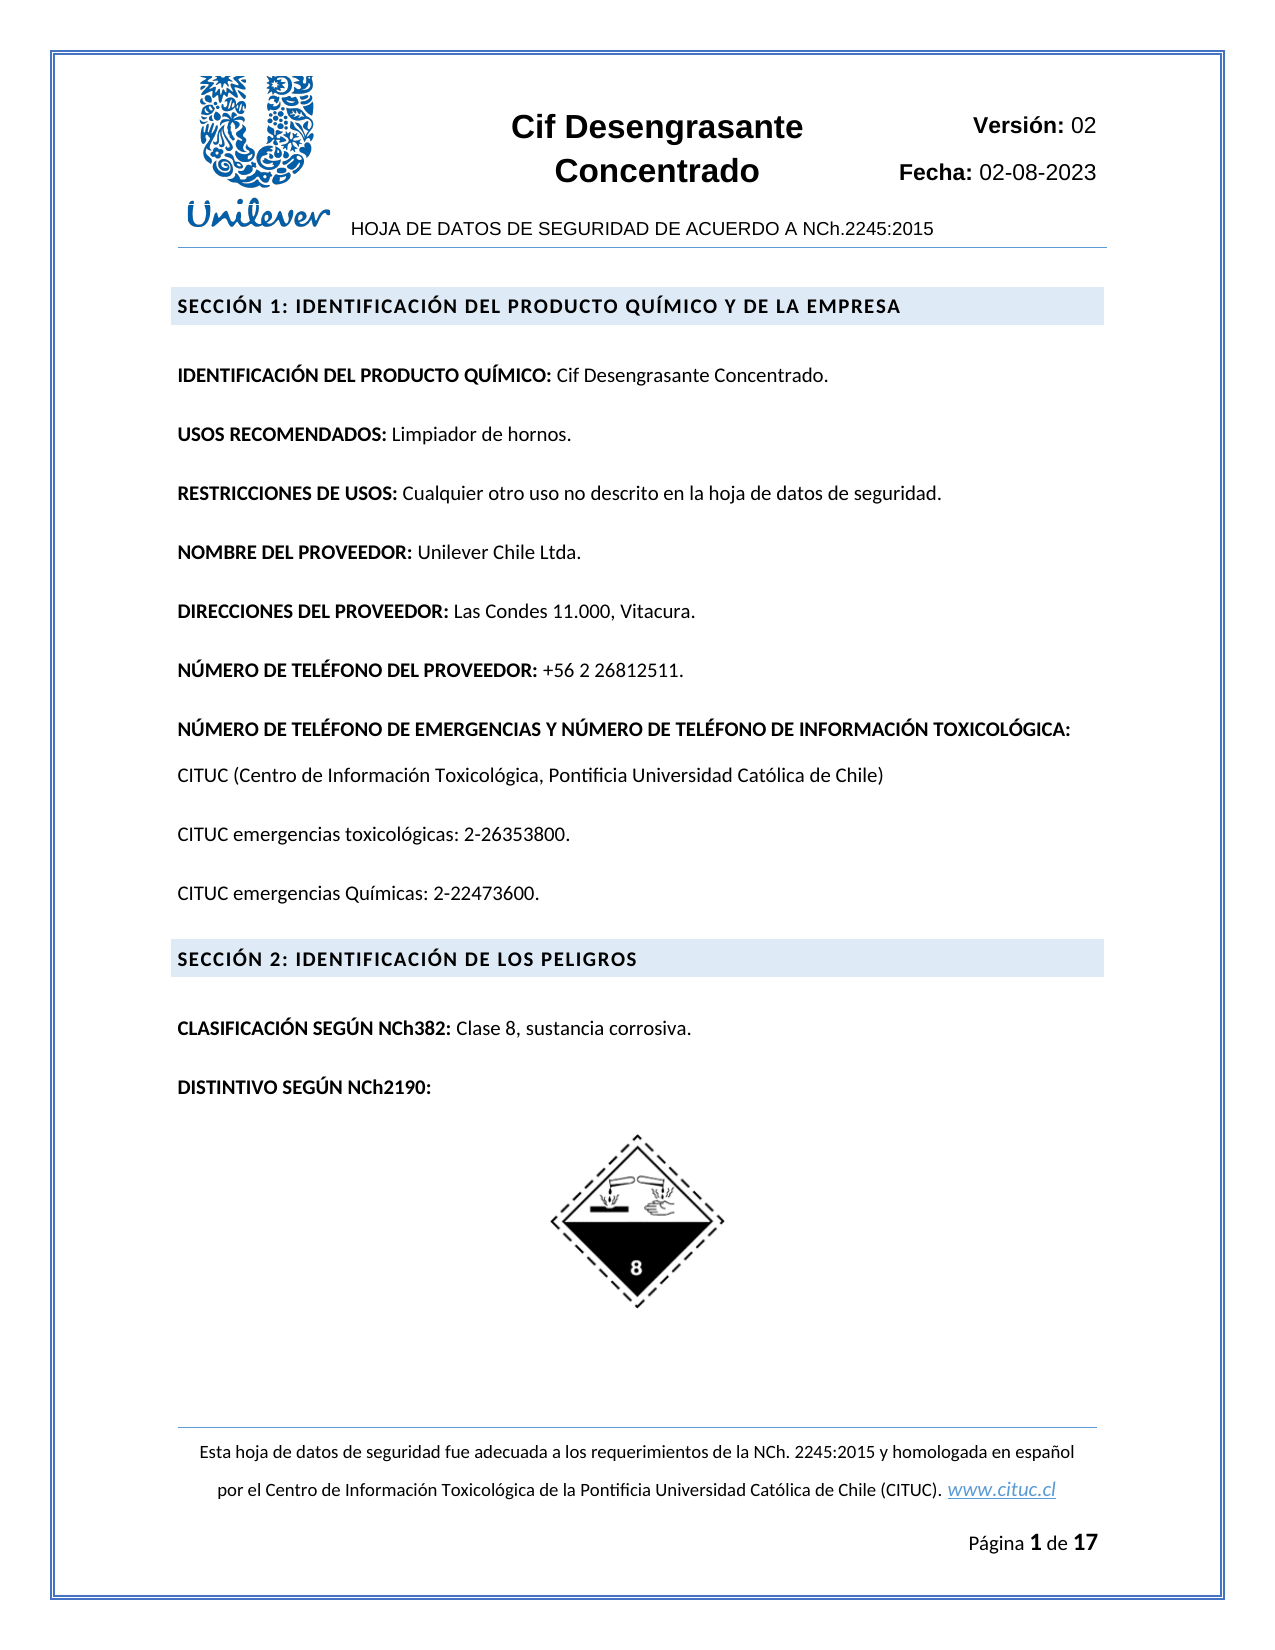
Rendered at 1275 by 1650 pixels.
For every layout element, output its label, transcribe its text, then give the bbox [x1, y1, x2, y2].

text RESTRICCIONES DE USOS: Cualquier otro uso no descrito en la hoja de datos de seguridad. [177, 481, 1098, 506]
text CITUC emergencias toxicológicas: 2-26353800. [177, 822, 1098, 847]
picture [550, 1134, 725, 1309]
text DISTINTIVO SEGÚN NCh2190: [177, 1074, 1098, 1099]
picture [187, 76, 331, 204]
text NOMBRE DEL PROVEEDOR: Unilever Chile Ltda. [177, 539, 1098, 565]
subtitle Sección 1: IDENTIFICACIÓN DEL PRODUCTO QUÍMICO Y DE LA EMPRESA [177, 293, 1098, 319]
text NÚMERO DE TELÉFONO DE EMERGENCIAS Y NÚMERO DE TELÉFONO DE INFORMACIÓN TOXICOLÓGICA: [177, 716, 1098, 742]
text USOS RECOMENDADOS: Limpiador de hornos. [177, 422, 1098, 447]
text IDENTIFICACIÓN DEL PRODUCTO QUÍMICO: Cif Desengrasante Concentrado. [177, 363, 1098, 388]
subtitle SECCIÓN 2: IDENTIFICACIÓN DE LOS PELIGROS [177, 946, 1098, 971]
text NÚMERO DE TELÉFONO DEL PROVEEDOR: +56 2 26812511. [177, 657, 1098, 683]
text CITUC emergencias Químicas: 2-22473600. [177, 881, 1098, 906]
text CITUC (Centro de Información Toxicológica, Pontificia Universidad Católica de Chile) [177, 763, 1098, 788]
text CLASIFICACIÓN SEGÚN NCh382: Clase 8, sustancia corrosiva. [177, 1015, 1098, 1041]
picture [187, 205, 331, 227]
text DIRECCIONES DEL PROVEEDOR: Las Condes 11.000, Vitacura. [177, 598, 1098, 624]
